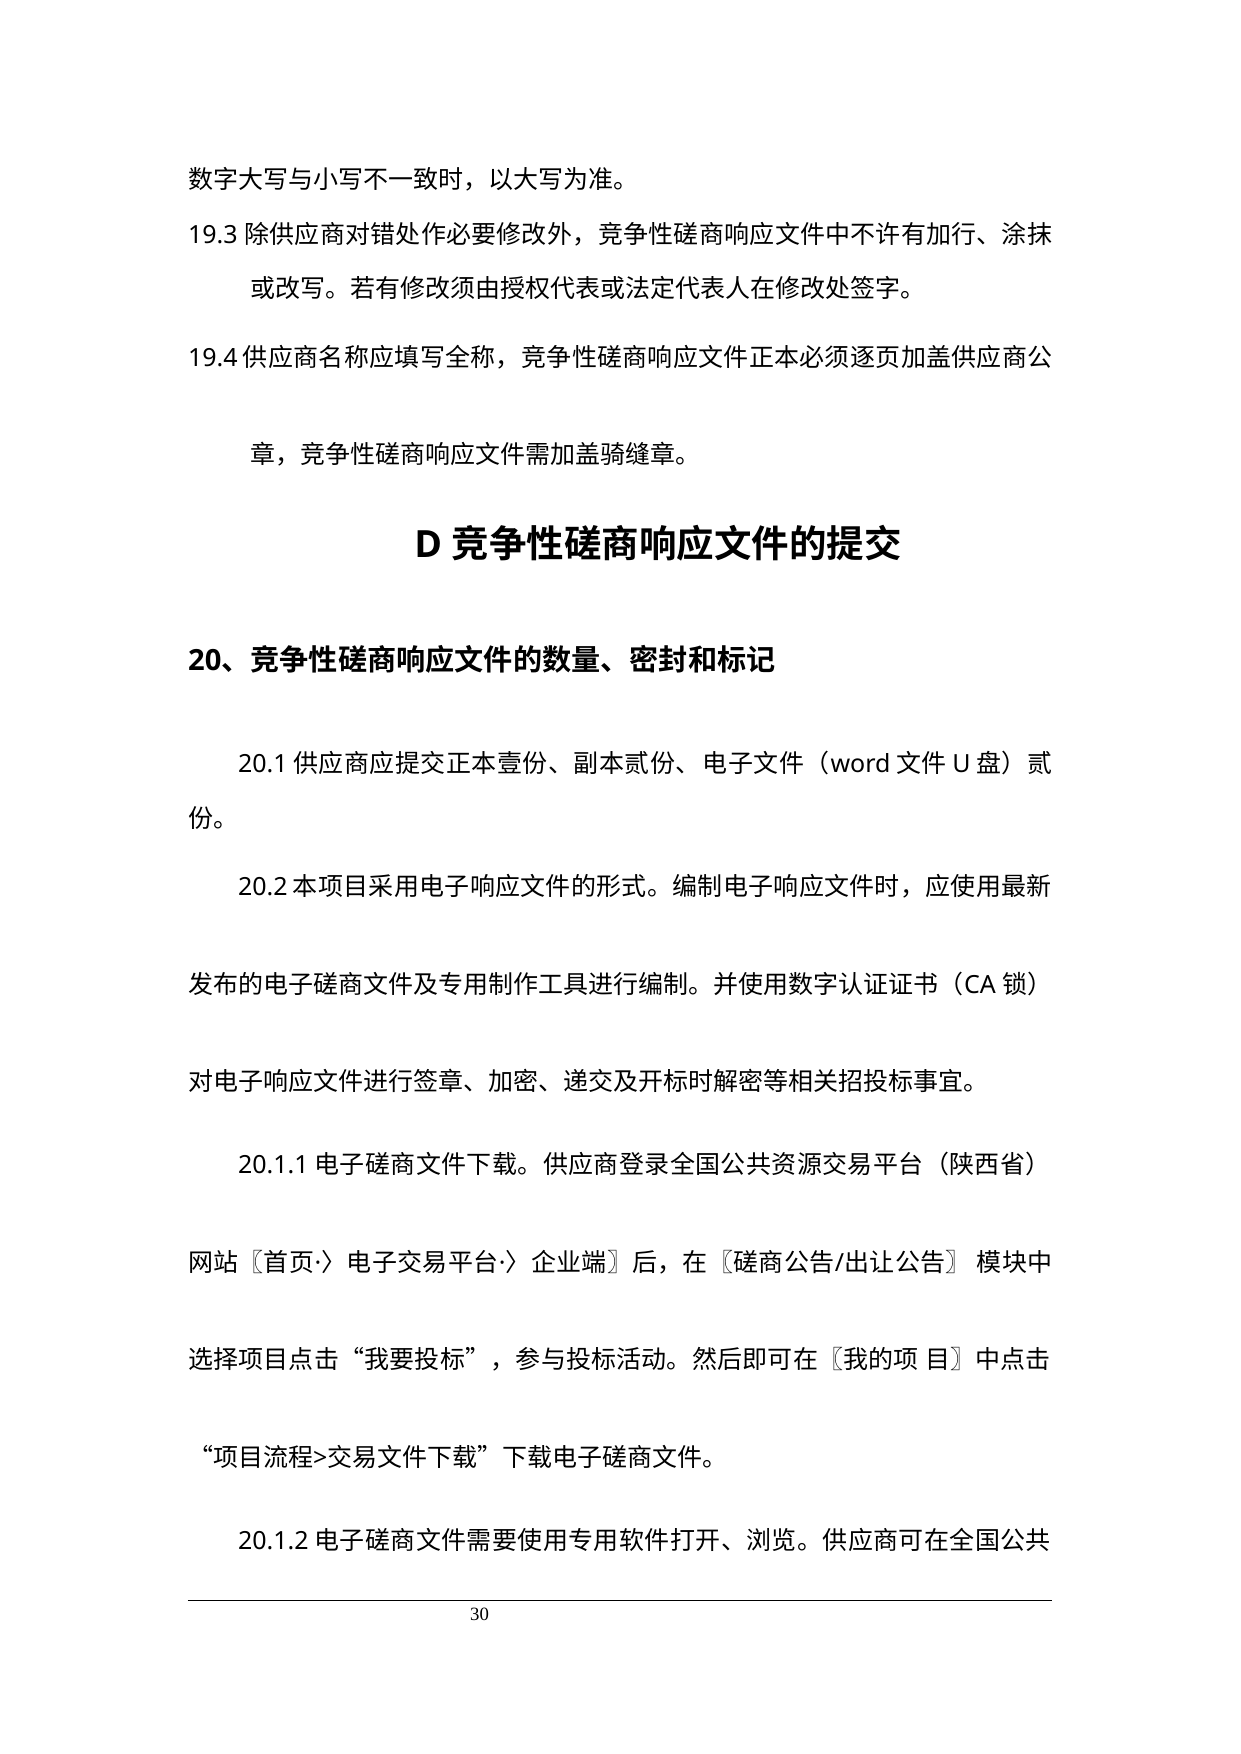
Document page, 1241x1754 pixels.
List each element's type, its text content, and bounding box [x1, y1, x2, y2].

text 20.1.1电子磋商文件下载。供应商登录全国公共资源交易平台（陕西省） 网站〖首页·〉电子交易平台·〉企业端〗后，在〖磋商公告/出让公告〗 模块中选择项目点击“我要投标”，参与投标活动。然后即可在〖我的项 目〗中点击“项目流程>交易文件下载”下载电子磋商文件。 [188, 1131, 1052, 1488]
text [188, 160, 1052, 196]
subtitle 20、竞争性磋商响应文件的数量、密封和标记 [188, 625, 1052, 690]
text 20.2本项目采用电子响应文件的形式。编制电子响应文件时，应使用最新发布的电子磋商文件及专用制作工具进行编制。并使用数字认证证书（CA 锁）对电子响应文件进行签章、加密、递交及开标时解密等相关招投标事宜。 [188, 852, 1052, 1112]
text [188, 1506, 1052, 1571]
text 19.3 除供应商对错处作必要修改外，竞争性磋商响应文件中不许有加行、涂抹或改写。若有修改须由授权代表或法定代表人在修改处签字。 [188, 214, 1052, 305]
text 19.4供应商名称应填写全称，竞争性磋商响应文件正本必须逐页加盖供应商公章，竞争性磋商响应文件需加盖骑缝章。 [188, 323, 1052, 485]
text D 竞争性磋商响应文件的提交 [188, 514, 1052, 568]
text 20.1供应商应提交正本壹份、副本贰份、电子文件（word文件U盘）贰份。 [188, 744, 1052, 834]
